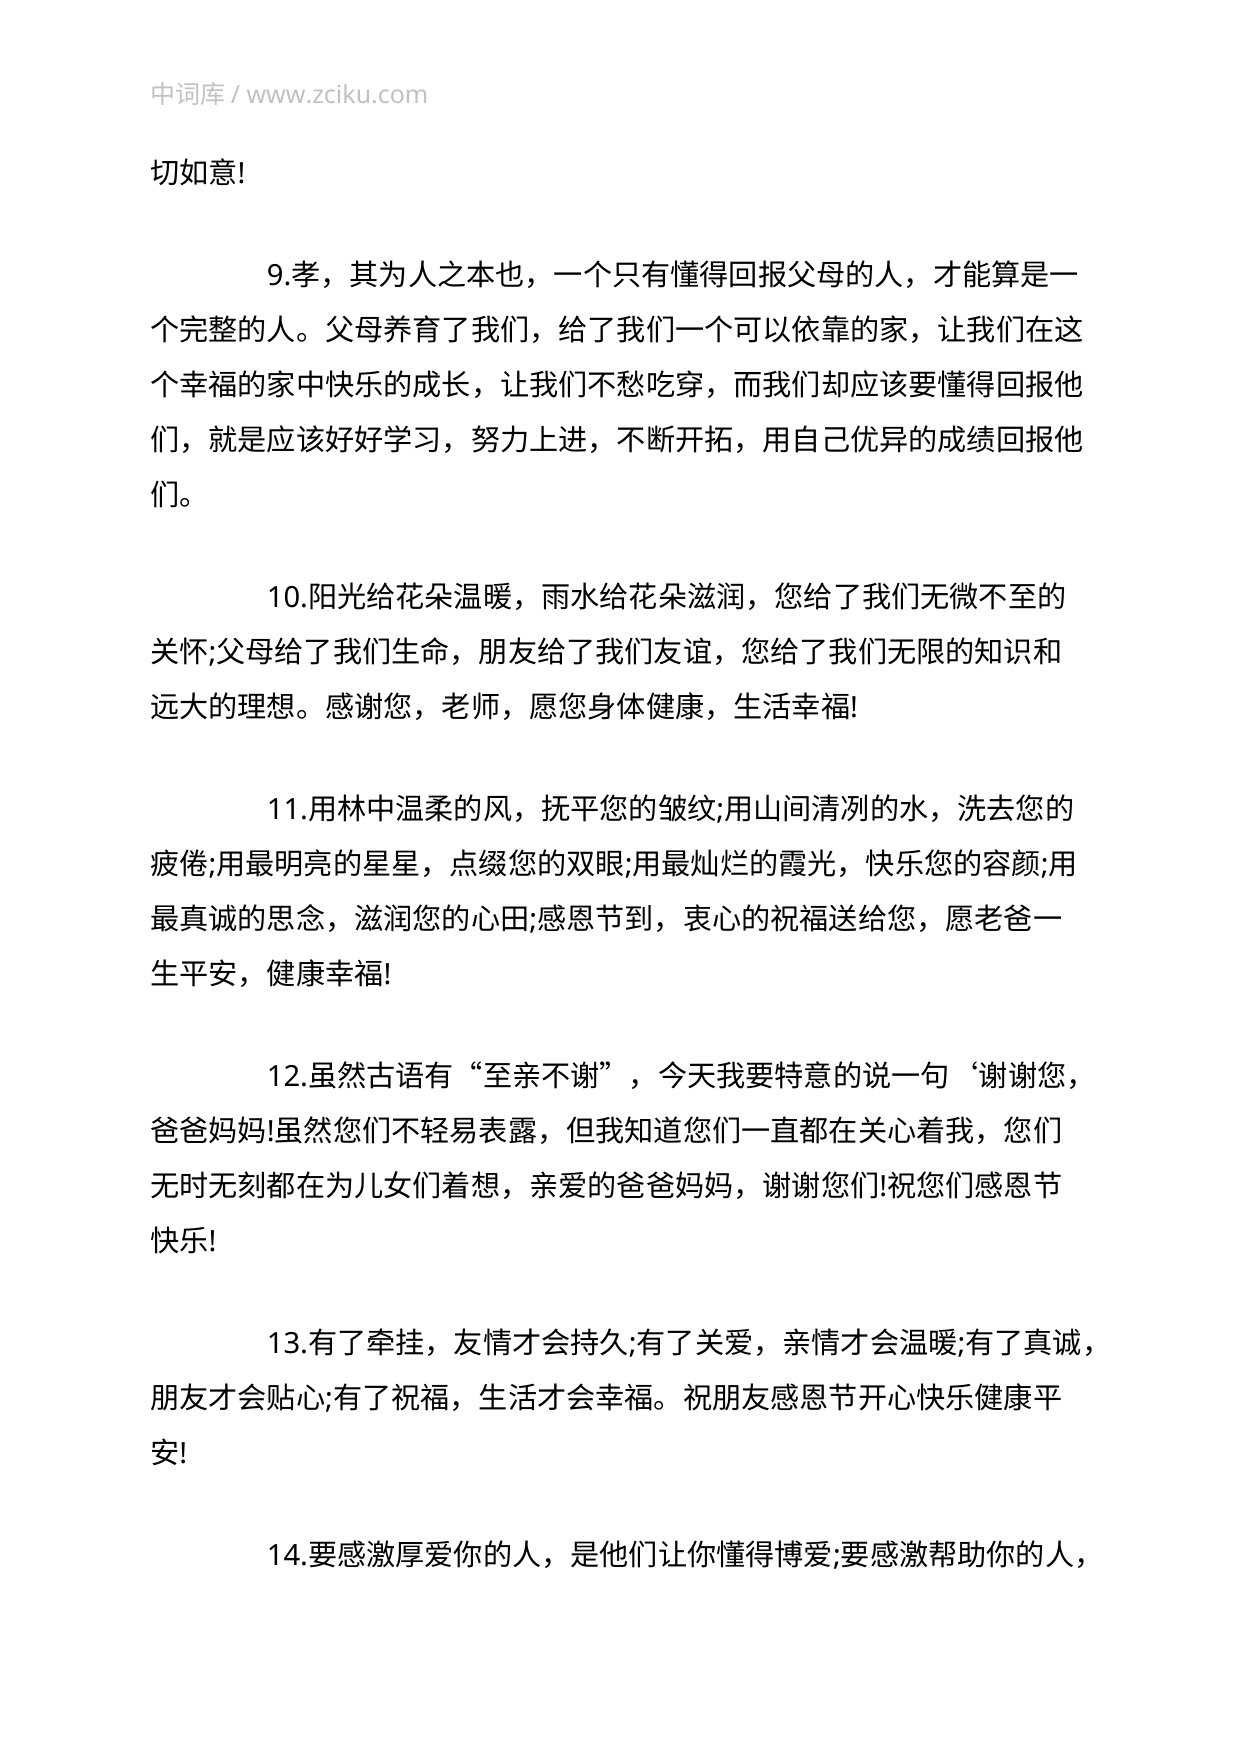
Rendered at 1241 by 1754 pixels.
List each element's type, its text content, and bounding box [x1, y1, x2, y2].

text 13.有了牵挂，友情才会持久;有了关爱，亲情才会温暖;有了真诚，朋友才会贴心;有了祝福，生活才会幸福。祝朋友感恩节开心快乐健康平安! [150, 1319, 1090, 1472]
text 12.虽然古语有“至亲不谢”，今天我要特意的说一句‘谢谢您，爸爸妈妈!虽然您们不轻易表露，但我知道您们一直都在关心着我，您们无时无刻都在为儿女们着想，亲爱的爸爸妈妈，谢谢您们!祝您们感恩节快乐! [150, 1052, 1090, 1260]
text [150, 150, 1090, 192]
text 9.孝，其为人之本也，一个只有懂得回报父母的人，才能算是一个完整的人。父母养育了我们，给了我们一个可以依靠的家，让我们在这个幸福的家中快乐的成长，让我们不愁吃穿，而我们却应该要懂得回报他们，就是应该好好学习，努力上进，不断开拓，用自己优异的成绩回报他们。 [150, 252, 1090, 514]
text 10.阳光给花朵温暖，雨水给花朵滋润，您给了我们无微不至的关怀;父母给了我们生命，朋友给了我们友谊，您给了我们无限的知识和远大的理想。感谢您，老师，愿您身体健康，生活幸福! [150, 573, 1090, 726]
text 11.用林中温柔的风，抚平您的皱纹;用山间清冽的水，洗去您的疲倦;用最明亮的星星，点缀您的双眼;用最灿烂的霞光，快乐您的容颜;用最真诚的思念，滋润您的心田;感恩节到，衷心的祝福送给您，愿老爸一生平安，健康幸福! [150, 785, 1090, 993]
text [150, 1531, 1090, 1574]
